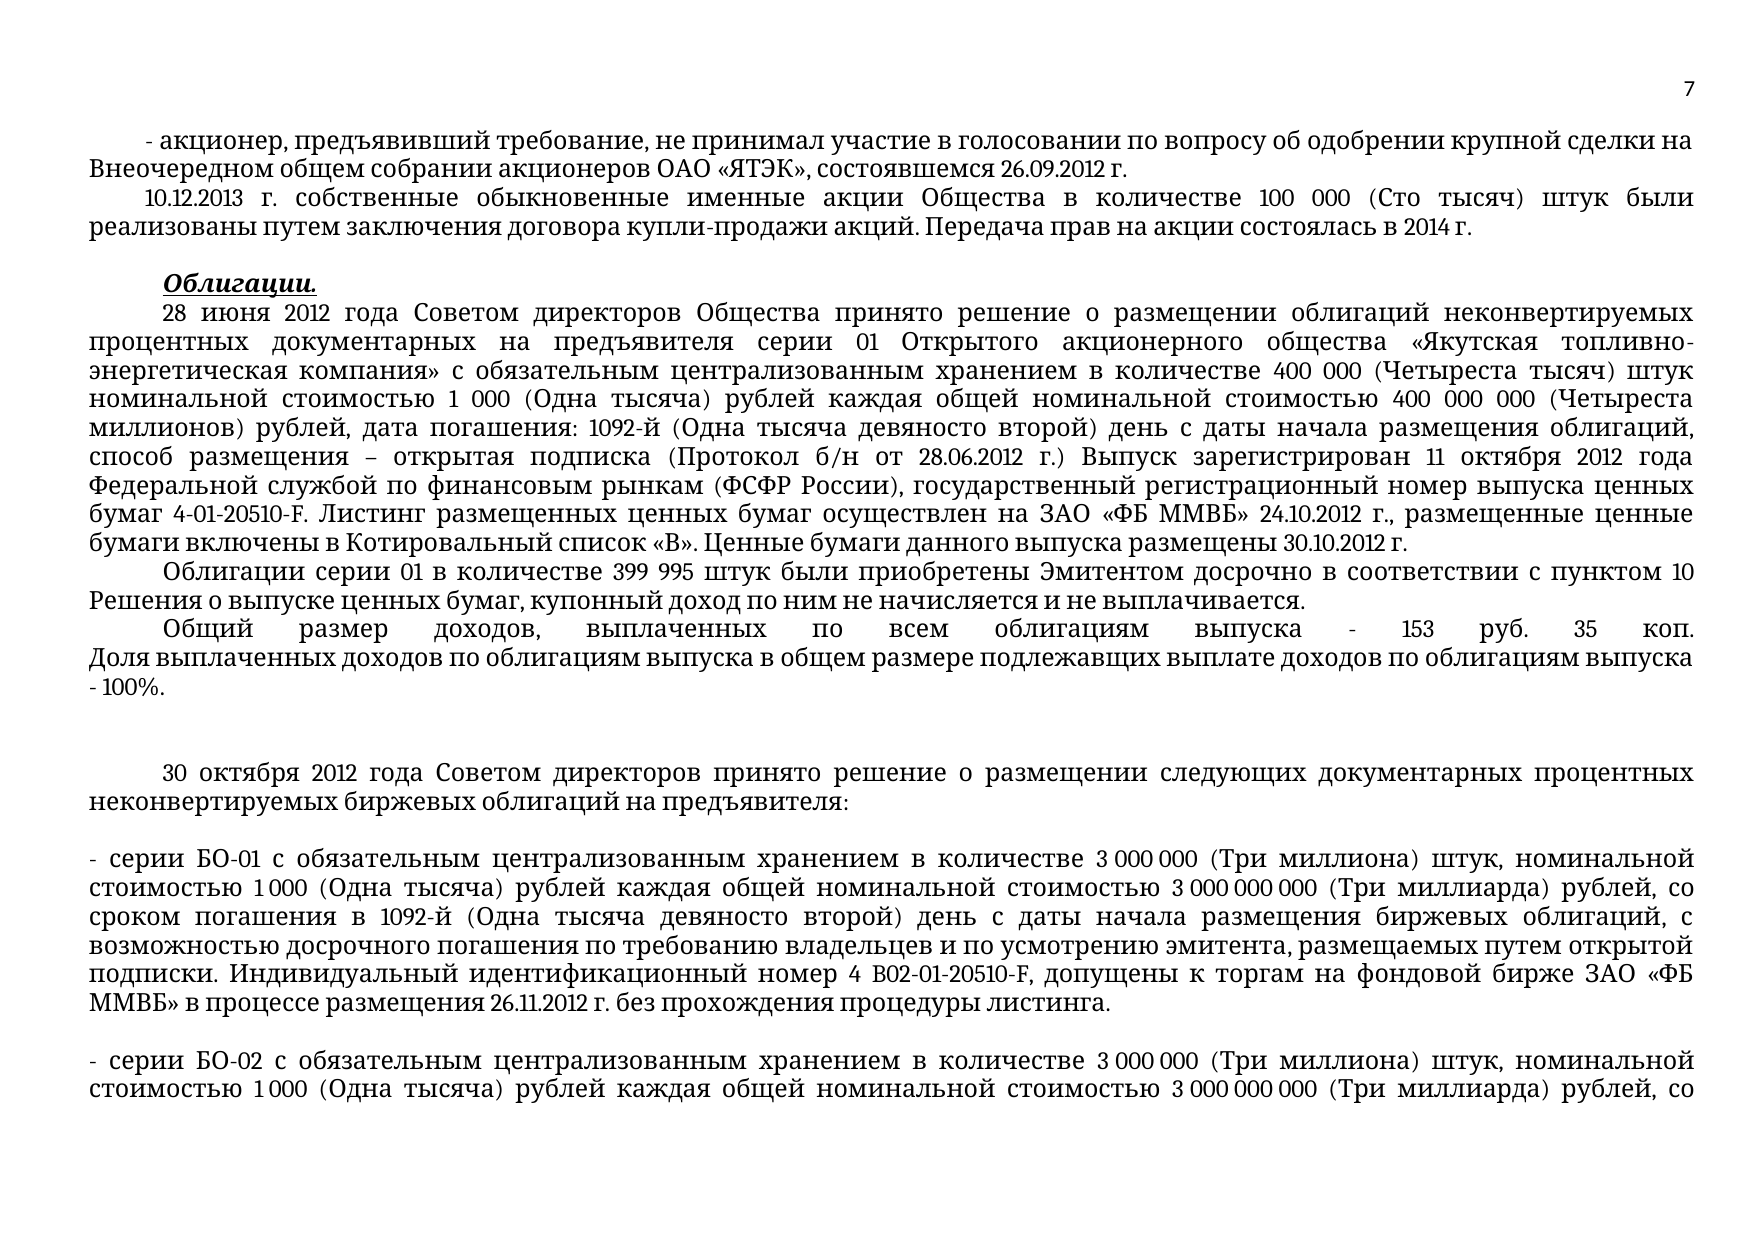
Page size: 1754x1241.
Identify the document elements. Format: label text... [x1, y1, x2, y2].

text 30 октября 2012 года Советом директоров принято решение о размещении следующих документарных процентных неконвертируемых биржевых облигаций на предъявителя: [89, 759, 1695, 817]
text 28 июня 2012 года Советом директоров Общества принято решение о размещении облигаций неконвертируемых процентных документарных на предъявителя серии 01 Открытого акционерного общества «Якутская топливно-энергетическая компания» с обязательным централизованным хранением в количестве 400 000 (Четыреста тысяч) штук номинальной стоимостью 1 000 (Одна тысяча) рублей каждая общей номинальной стоимостью 400 000 000 (Четыреста миллионов) рублей, дата погашения: 1092-й (Одна тысяча девяносто второй) день с даты начала размещения облигаций, способ размещения – открытая подписка (Протокол б/н от 28.06.2012 г.) Выпуск зарегистрирован 11 октября 2012 года Федеральной службой по финансовым рынкам (ФСФР России), государственный регистрационный номер выпуска ценных бумаг 4-01-20510-F. Листинг размещенных ценных бумаг осуществлен на ЗАО «ФБ ММВБ» 24.10.2012 г., размещенные ценные бумаги включены в Котировальный список «В». Ценные бумаги данного выпуска размещены 30.10.2012 г. [89, 299, 1695, 558]
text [89, 1047, 1695, 1104]
text Общий размер доходов, выплаченных по всем облигациям выпуска - 153 руб. 35 коп. Доля выплаченных доходов по облигациям выпуска в общем размере подлежавщих выплате доходов по облигациям выпуска - 100%. [89, 615, 1695, 702]
text Облигации серии 01 в количестве 399 995 штук были приобретены Эмитентом досрочно в соответствии с пунктом 10 Решения о выпуске ценных бумаг, купонный доход по ним не начисляется и не выплачивается. [89, 558, 1695, 615]
text - серии БО-01 с обязательным централизованным хранением в количестве 3 000 000 (Три миллиона) штук, номинальной стоимостью 1 000 (Одна тысяча) рублей каждая общей номинальной стоимостью 3 000 000 000 (Три миллиарда) рублей, со сроком погашения в 1092-й (Одна тысяча девяносто второй) день с даты начала размещения биржевых облигаций, с возможностью досрочного погашения по требованию владельцев и по усмотрению эмитента, размещаемых путем открытой подписки. Индивидуальный идентификационный номер 4 B02-01-20510-F, допущены к торгам на фондовой бирже ЗАО «ФБ ММВБ» в процессе размещения 26.11.2012 г. без прохождения процедуры листинга. [89, 845, 1695, 1018]
text - акционер, предъявивший требование, не принимал участие в голосовании по вопросу об одобрении крупной сделки на Внеочередном общем собрании акционеров ОАО «ЯТЭК», состоявшемся 26.09.2012 г. [89, 127, 1695, 184]
text Облигации. [89, 270, 1695, 299]
text 10.12.2013 г. собственные обыкновенные именные акции Общества в количестве 100 000 (Сто тысяч) штук были реализованы путем заключения договора купли-продажи акций. Передача прав на акции состоялась в 2014 г. [89, 184, 1695, 242]
